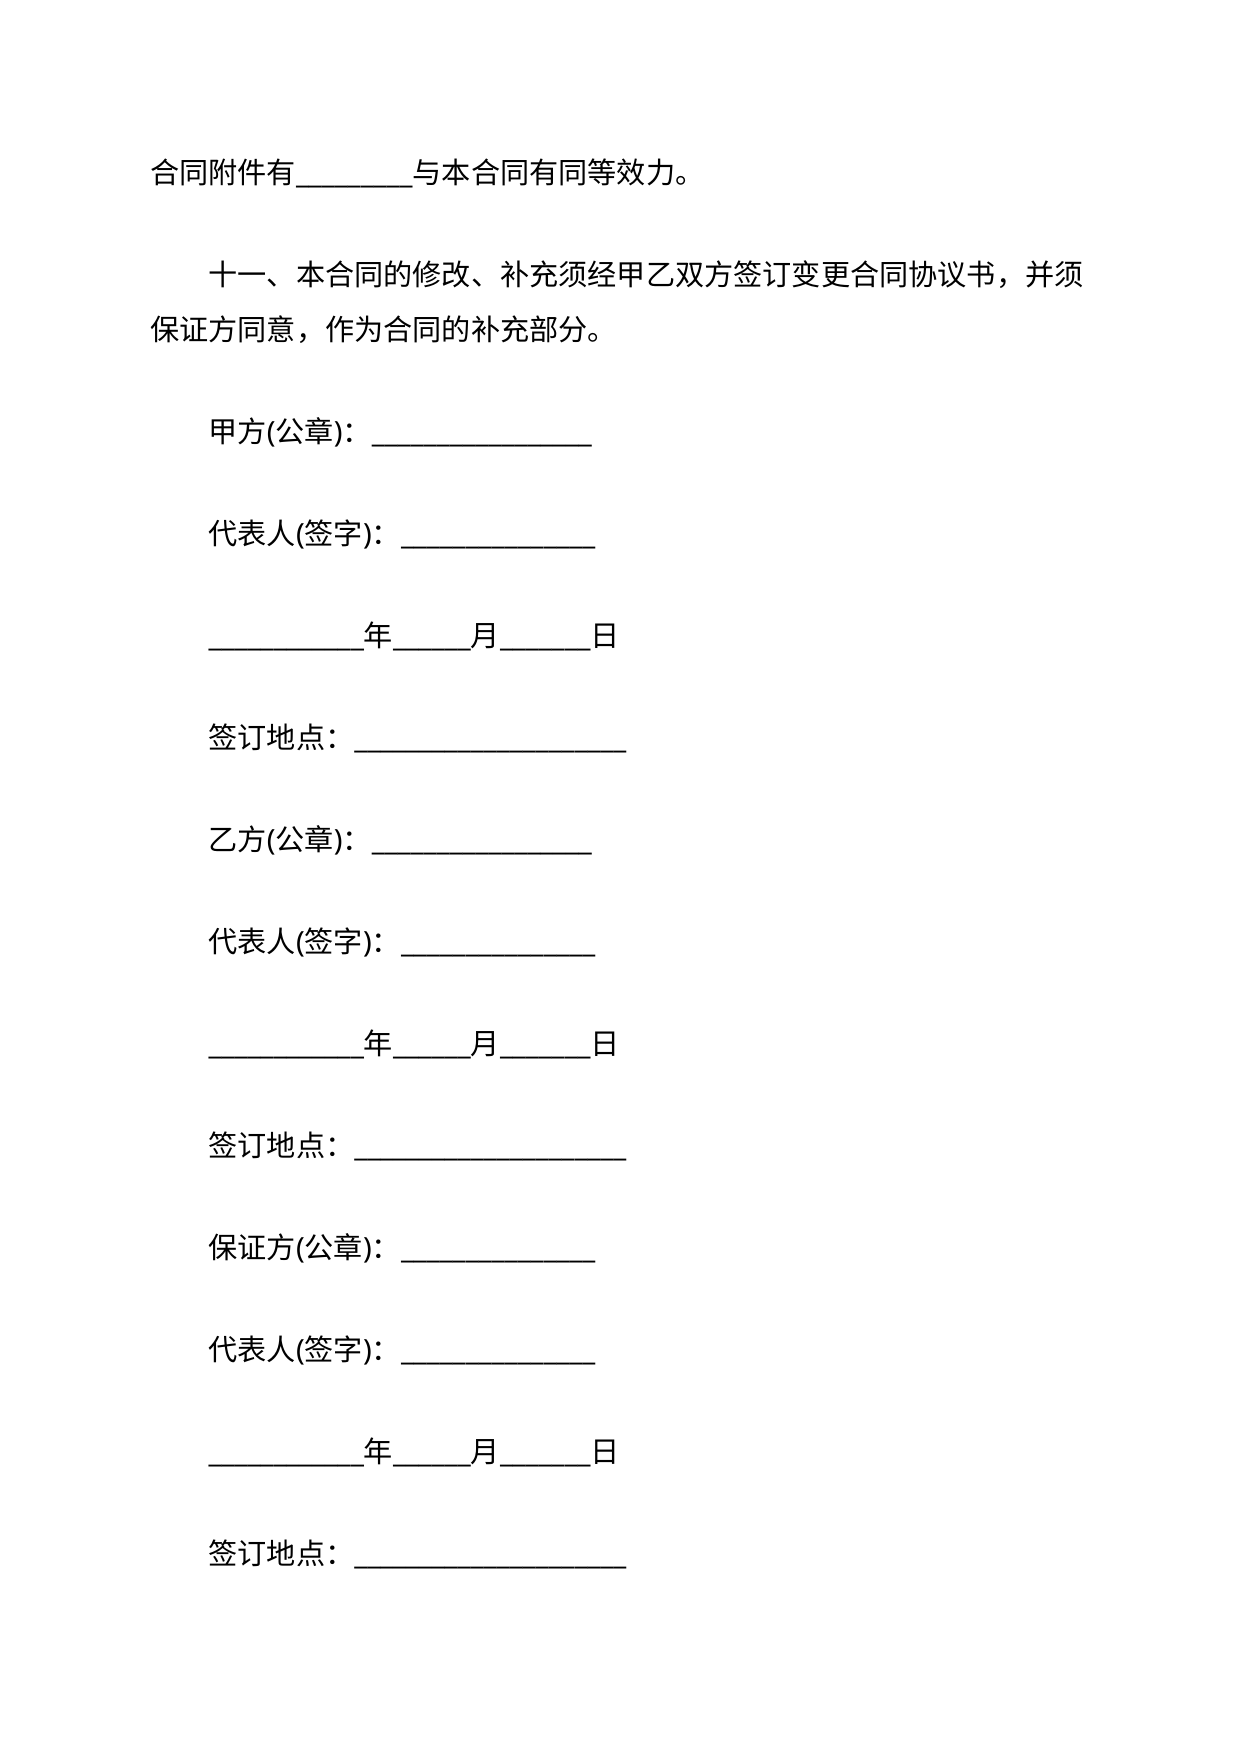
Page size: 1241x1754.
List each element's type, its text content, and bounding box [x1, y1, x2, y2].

text 签订地点：_____________________ [150, 714, 1090, 757]
text 签订地点：_____________________ [150, 1530, 1090, 1573]
text 十一、本合同的修改、补充须经甲乙双方签订变更合同协议书，并须保证方同意，作为合同的补充部分。 [150, 252, 1090, 349]
text 代表人(签字)：_______________ [150, 1326, 1090, 1369]
text ____________年______月_______日 [150, 1021, 1090, 1063]
text 代表人(签字)：_______________ [150, 511, 1090, 553]
text 签订地点：_____________________ [150, 1122, 1090, 1165]
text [150, 150, 1090, 192]
text 甲方(公章)：_________________ [150, 409, 1090, 451]
text ____________年______月_______日 [150, 613, 1090, 655]
text 乙方(公章)：_________________ [150, 817, 1090, 859]
text 保证方(公章)：_______________ [150, 1224, 1090, 1267]
text 代表人(签字)：_______________ [150, 918, 1090, 961]
text ____________年______月_______日 [150, 1428, 1090, 1471]
